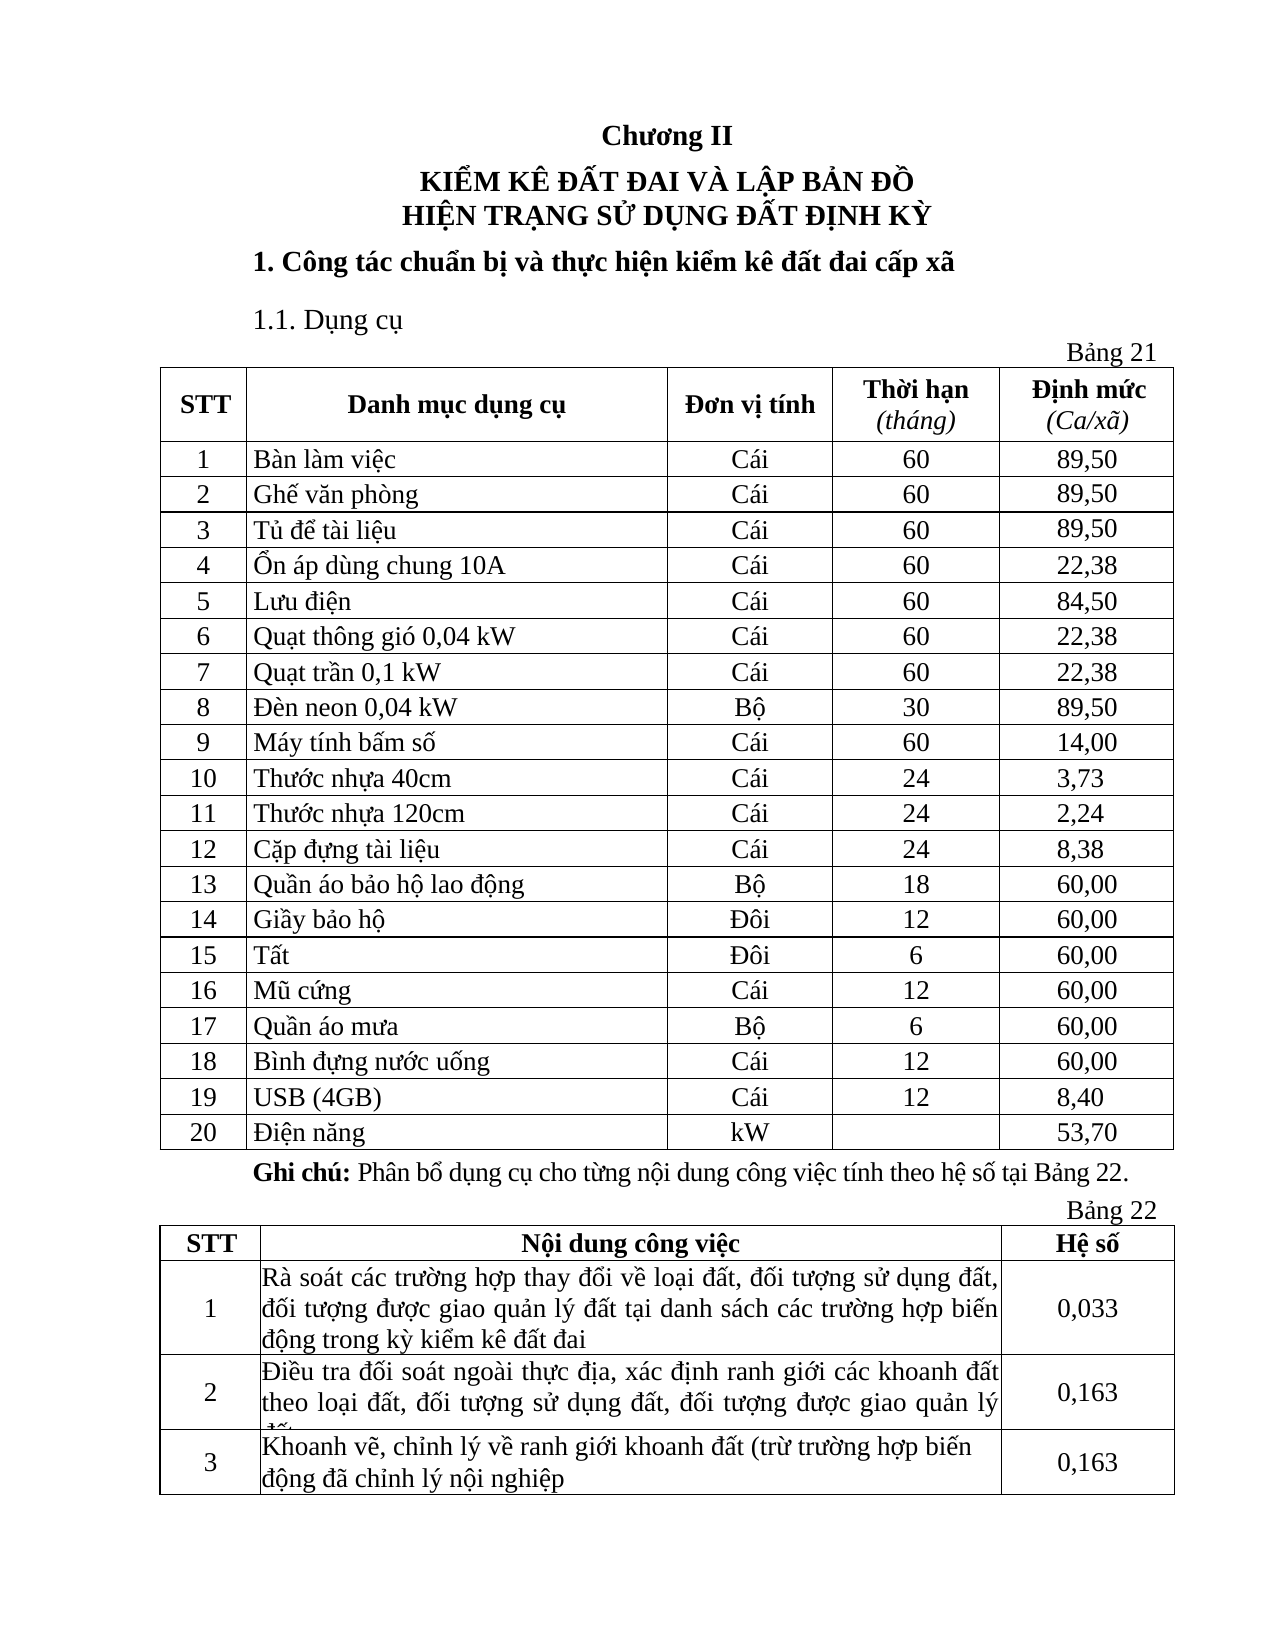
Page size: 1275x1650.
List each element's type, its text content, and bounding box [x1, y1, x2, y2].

table_cell 24 [833, 760, 999, 795]
table_cell Điều tra đối soát ngoài thực địa, xác định ranh giới các khoanh đất theo loại đất, đối tượng sử dụng đất, đối tượng được giao quản lý đất [261, 1355, 1001, 1429]
text KIỂM KÊ ĐẤT ĐAI VÀ LẬP BẢN ĐỒ HIỆN TRẠNG SỬ DỤNG ĐẤT ĐỊNH KỲ [177, 164, 1157, 231]
table_cell 3 [161, 1430, 260, 1494]
table_cell 14,00 [1000, 725, 1173, 759]
table_cell 60,00 [1000, 938, 1173, 972]
table_cell Đôi [668, 938, 832, 972]
table_cell Bộ [668, 1008, 832, 1043]
table_cell 5 [161, 583, 246, 618]
table_cell 2 [161, 1355, 260, 1429]
table_cell 60 [833, 725, 999, 759]
table_cell 0,033 [1002, 1261, 1174, 1354]
table_cell 18 [161, 1044, 246, 1078]
table_cell Cái [668, 760, 832, 795]
table_cell 60 [833, 442, 999, 476]
table_cell Quần áo bảo hộ lao động [247, 867, 667, 901]
table_cell 89,50 [1000, 442, 1173, 476]
table_cell 24 [833, 831, 999, 866]
table_header Đơn vị tính [668, 368, 832, 441]
table_cell [833, 1115, 999, 1149]
table_cell 4 [161, 548, 246, 582]
table_cell 14 [161, 902, 246, 936]
table_header Nội dung công việc [261, 1226, 1001, 1260]
table_cell 7 [161, 654, 246, 688]
table_cell Đèn neon 0,04 kW [247, 690, 667, 724]
table_cell Cái [668, 583, 832, 618]
table_cell 12 [833, 902, 999, 936]
table_cell 0,163 [1002, 1430, 1174, 1494]
table_cell Quần áo mưa [247, 1008, 667, 1043]
text Bảng 22 [177, 1194, 1157, 1225]
table_cell 18 [833, 867, 999, 901]
table_header Định mức (Ca/xã) [1000, 368, 1173, 441]
table_header STT [161, 1226, 260, 1260]
table_cell 2 [161, 477, 246, 511]
table_cell 60,00 [1000, 1044, 1173, 1078]
text Chương II [177, 118, 1157, 152]
table_cell Cái [668, 1079, 832, 1113]
table_cell 9 [161, 725, 246, 759]
table_cell Thước nhựa 120cm [247, 796, 667, 830]
table_header STT [161, 368, 246, 441]
table_cell kW [668, 1115, 832, 1149]
table_cell 0,163 [1002, 1355, 1174, 1429]
table_cell 60 [833, 583, 999, 618]
table_cell Cặp đựng tài liệu [247, 831, 667, 866]
table_cell Quạt trần 0,1 kW [247, 654, 667, 688]
table_cell Máy tính bấm số [247, 725, 667, 759]
table_cell Thước nhựa 40cm [247, 760, 667, 795]
table_cell Điện năng [247, 1115, 667, 1149]
table_header Danh mục dụng cụ [247, 368, 667, 441]
table_cell Bàn làm việc [247, 442, 667, 476]
table_cell 60 [833, 513, 999, 547]
table_cell 60 [833, 654, 999, 688]
table_cell Quạt thông gió 0,04 kW [247, 619, 667, 653]
table_cell 53,70 [1000, 1115, 1173, 1149]
table_cell 6 [161, 619, 246, 653]
table_cell 15 [161, 938, 246, 972]
table_cell 11 [161, 796, 246, 830]
text Bảng 21 [177, 336, 1157, 367]
table_header Hệ số [1002, 1226, 1174, 1260]
table_cell 60,00 [1000, 1008, 1173, 1043]
table_cell 3,73 [1000, 760, 1173, 795]
table_cell 12 [833, 973, 999, 1007]
table_cell Rà soát các trường hợp thay đổi về loại đất, đối tượng sử dụng đất, đối tượng được giao quản lý đất tại danh sách các trường hợp biến động trong kỳ kiểm kê đất đai [261, 1261, 1001, 1354]
table_cell 22,38 [1000, 548, 1173, 582]
table_cell 12 [833, 1079, 999, 1113]
table_cell 60,00 [1000, 902, 1173, 936]
table_cell 89,50 [1000, 513, 1173, 547]
table_cell 1 [161, 1261, 260, 1354]
table_cell 12 [833, 1044, 999, 1078]
table_cell 17 [161, 1008, 246, 1043]
table_cell Cái [668, 619, 832, 653]
table_cell 6 [833, 938, 999, 972]
table_header Thời hạn (tháng) [833, 368, 999, 441]
table_cell Bộ [668, 867, 832, 901]
table_cell 8,38 [1000, 831, 1173, 866]
table_cell USB (4GB) [247, 1079, 667, 1113]
table_cell 60,00 [1000, 867, 1173, 901]
table_cell 1 [161, 442, 246, 476]
table_cell Cái [668, 1044, 832, 1078]
table_cell 19 [161, 1079, 246, 1113]
table_cell 24 [833, 796, 999, 830]
text 1. Công tác chuẩn bị và thực hiện kiểm kê đất đai cấp xã [177, 244, 1157, 277]
table_cell Cái [668, 725, 832, 759]
table_cell 12 [161, 831, 246, 866]
table_cell 8,40 [1000, 1079, 1173, 1113]
table_cell Cái [668, 831, 832, 866]
table_cell Mũ cứng [247, 973, 667, 1007]
table_cell 60 [833, 477, 999, 511]
table_cell 3 [161, 513, 246, 547]
table_cell 2,24 [1000, 796, 1173, 830]
text 1.1. Dụng cụ [177, 302, 1157, 336]
text Ghi chú: Phân bổ dụng cụ cho từng nội dung công việc tính theo hệ số tại Bảng 22. [178, 1156, 1157, 1187]
table_cell Đôi [668, 902, 832, 936]
table_cell Cái [668, 477, 832, 511]
table_cell 89,50 [1000, 477, 1173, 511]
table_cell 20 [161, 1115, 246, 1149]
table_cell Cái [668, 442, 832, 476]
table_cell Ổn áp dùng chung 10A [247, 548, 667, 582]
table_cell 89,50 [1000, 690, 1173, 724]
table_cell Tất [247, 938, 667, 972]
table_cell 8 [161, 690, 246, 724]
table_cell 84,50 [1000, 583, 1173, 618]
table_cell Ghế văn phòng [247, 477, 667, 511]
table_cell Bình đựng nước uống [247, 1044, 667, 1078]
table_cell 30 [833, 690, 999, 724]
table_cell 60 [833, 548, 999, 582]
table_cell Cái [668, 513, 832, 547]
table_cell 22,38 [1000, 619, 1173, 653]
table_cell Bộ [668, 690, 832, 724]
table_cell 13 [161, 867, 246, 901]
table_cell Tủ để tài liệu [247, 513, 667, 547]
table_cell Lưu điện [247, 583, 667, 618]
table_cell 22,38 [1000, 654, 1173, 688]
table_cell Khoanh vẽ, chỉnh lý về ranh giới khoanh đất (trừ trường hợp biến động đã chỉnh lý nội nghiệp [261, 1430, 1001, 1494]
table_cell 6 [833, 1008, 999, 1043]
table_cell 60 [833, 619, 999, 653]
table_cell Cái [668, 796, 832, 830]
table_cell Cái [668, 654, 832, 688]
table_cell Cái [668, 548, 832, 582]
table_cell 16 [161, 973, 246, 1007]
table_cell Cái [668, 973, 832, 1007]
table_cell 60,00 [1000, 973, 1173, 1007]
table_cell 10 [161, 760, 246, 795]
table_cell Giầy bảo hộ [247, 902, 667, 936]
